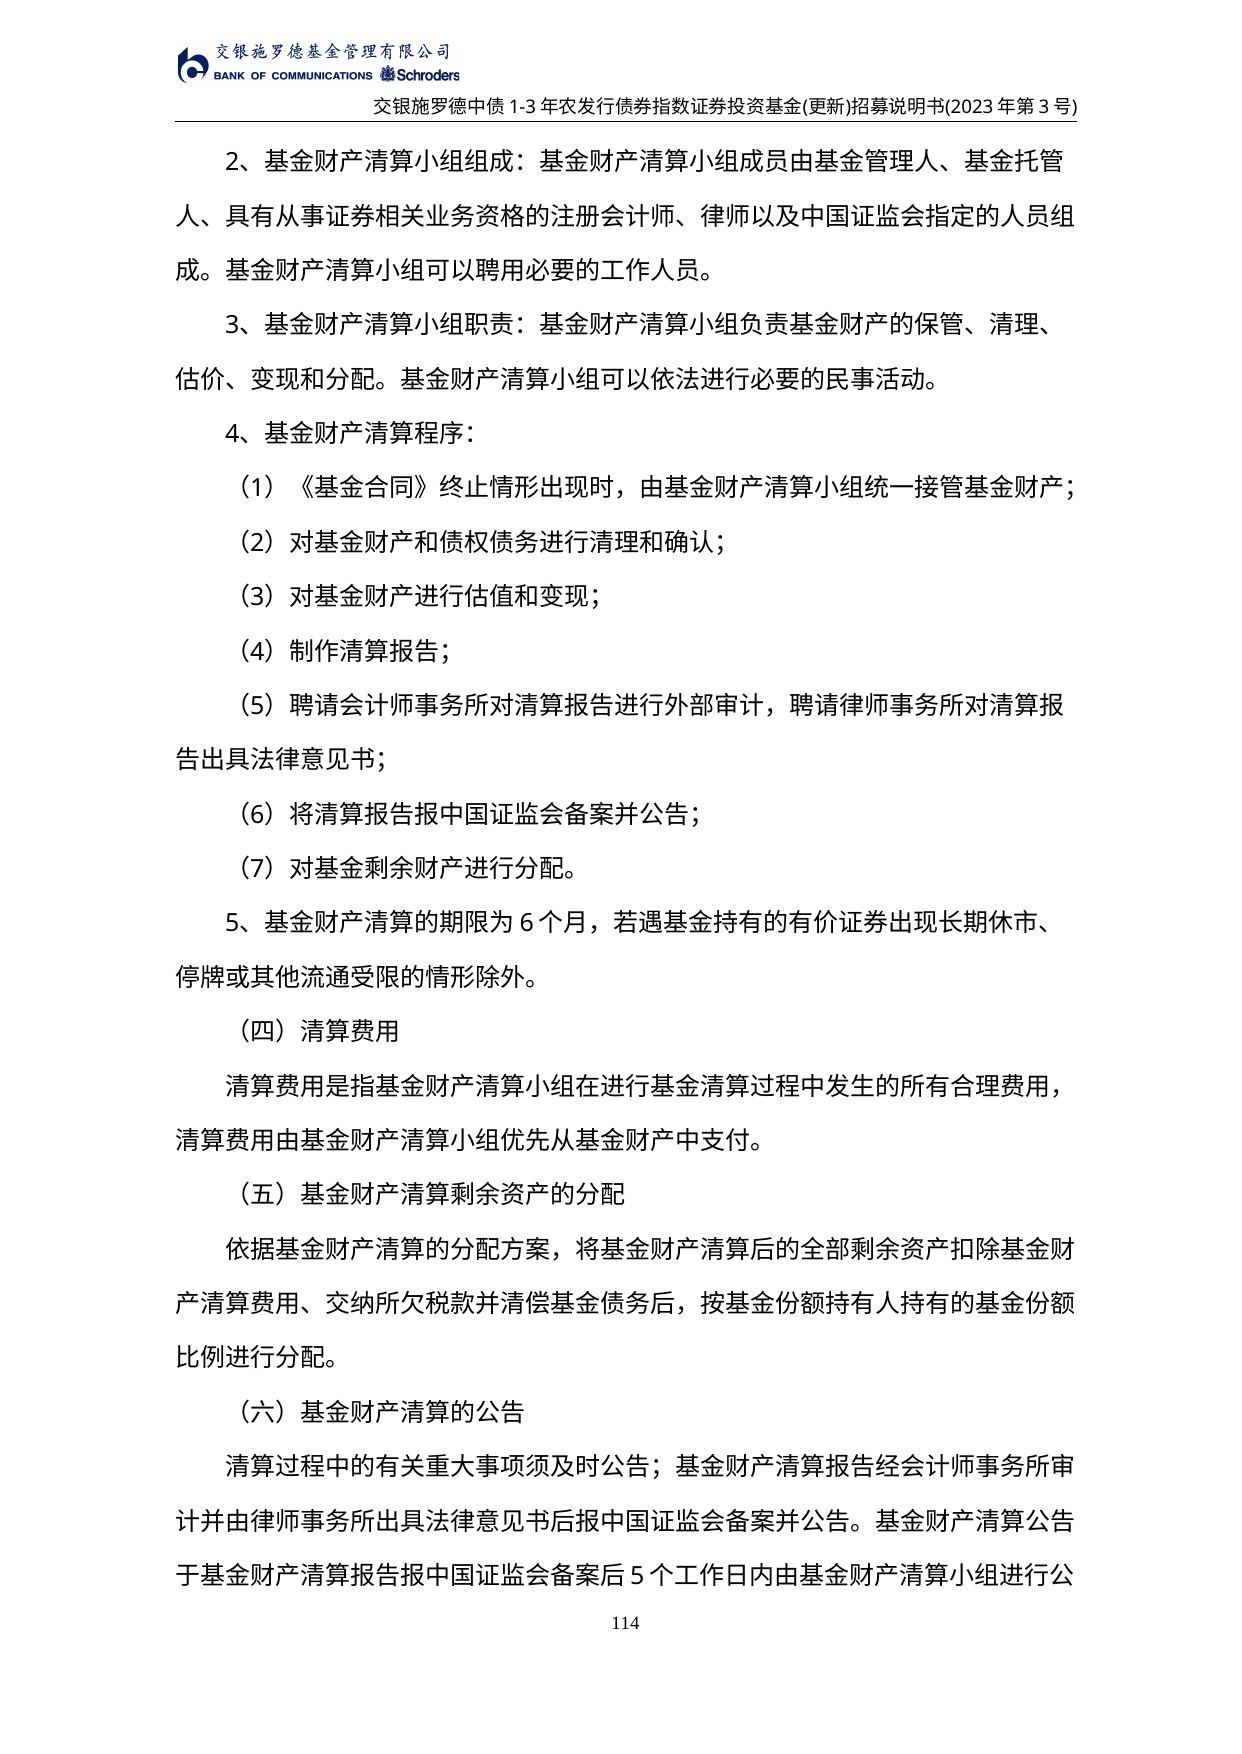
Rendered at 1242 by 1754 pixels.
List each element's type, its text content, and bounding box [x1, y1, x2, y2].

text （1）《基金合同》终止情形出现时，由基金财产清算小组统一接管基金财产； [175, 468, 1077, 504]
text （六）基金财产清算的公告 [175, 1392, 1077, 1428]
text （5）聘请会计师事务所对清算报告进行外部审计，聘请律师事务所对清算报告出具法律意见书； [175, 685, 1077, 776]
text （7）对基金剩余财产进行分配。 [175, 848, 1077, 885]
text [175, 1447, 1077, 1592]
text 依据基金财产清算的分配方案，将基金财产清算后的全部剩余资产扣除基金财产清算费用、交纳所欠税款并清偿基金债务后，按基金份额持有人持有的基金份额比例进行分配。 [175, 1229, 1077, 1374]
text （3）对基金财产进行估值和变现； [175, 577, 1077, 613]
text 3、基金财产清算小组职责：基金财产清算小组负责基金财产的保管、清理、估价、变现和分配。基金财产清算小组可以依法进行必要的民事活动。 [175, 305, 1077, 395]
text 4、基金财产清算程序： [175, 413, 1077, 450]
text （五）基金财产清算剩余资产的分配 [175, 1175, 1077, 1211]
text （6）将清算报告报中国证监会备案并公告； [175, 794, 1077, 830]
text 5、基金财产清算的期限为6个月，若遇基金持有的有价证券出现长期休市、停牌或其他流通受限的情形除外。 [175, 903, 1077, 993]
text （2）对基金财产和债权债务进行清理和确认； [175, 522, 1077, 558]
text （4）制作清算报告； [175, 631, 1077, 667]
picture [178, 43, 460, 83]
text 清算费用是指基金财产清算小组在进行基金清算过程中发生的所有合理费用，清算费用由基金财产清算小组优先从基金财产中支付。 [175, 1066, 1077, 1157]
text （四）清算费用 [175, 1012, 1077, 1048]
text 2、基金财产清算小组组成：基金财产清算小组成员由基金管理人、基金托管人、具有从事证券相关业务资格的注册会计师、律师以及中国证监会指定的人员组成。基金财产清算小组可以聘用必要的工作人员。 [175, 142, 1077, 287]
